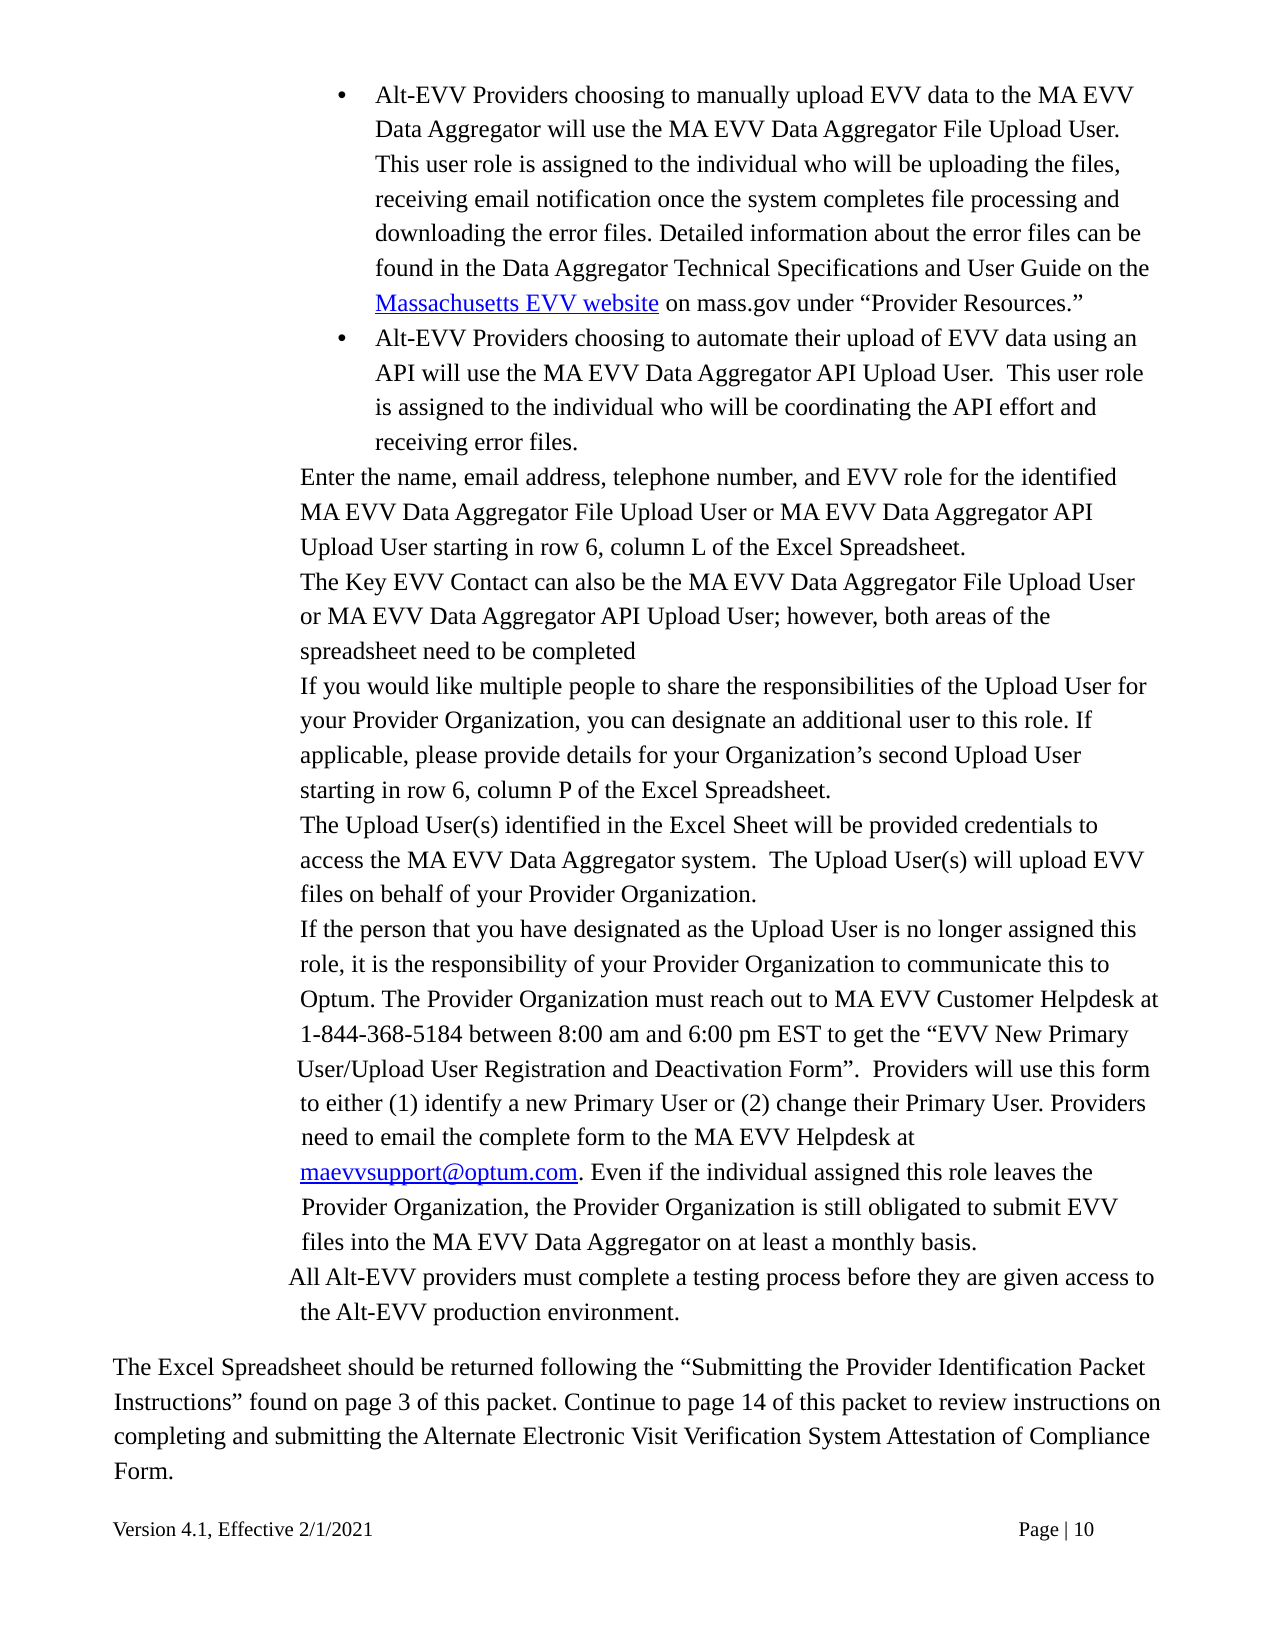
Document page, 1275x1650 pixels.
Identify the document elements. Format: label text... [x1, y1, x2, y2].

list Alt-EVV Providers choosing to automate their upload of EVV data using an API will use the MA EVV Data Aggregator API Upload User. This user role is assigned to the individual who will be coordinating the API effort and receiving error files. [337, 323, 1161, 456]
text The Excel Spreadsheet should be returned following the “Submitting the Provider Identification Packet Instructions” found on page 3 of this packet. Continue to page 14 of this packet to review instructions on completing and submitting the Alternate Electronic Visit Verification System Attestation of Compliance Form. [112, 1352, 1161, 1485]
text 1-844-368-5184 between 8:00 am and 6:00 pm EST to get the “EVV New Primary [300, 1019, 1161, 1048]
list If you would like multiple people to share the responsibilities of the Upload User for your Provider Organization, you can designate an additional user to this role. If applicable, please provide details for your Organization’s second Upload User starting in row 6, column P of the Excel Spreadsheet. [262, 671, 1161, 804]
list The Key EVV Contact can also be the MA EVV Data Aggregator File Upload User or MA EVV Data Aggregator API Upload User; however, both areas of the spreadsheet need to be completed [262, 567, 1161, 665]
text to either (1) identify a new Primary User or (2) change their Primary User. Providers need to email the complete form to the MA EVV Helpdesk at [300, 1088, 1161, 1151]
text  All Alt-EVV providers must complete a testing process before they are given access to the Alt-EVV production environment. [262, 1262, 1161, 1325]
list If the person that you have designated as the Upload User is no longer assigned this role, it is the responsibility of your Provider Organization to communicate this to Optum. The Provider Organization must reach out to MA EVV Customer Helpdesk at [262, 914, 1161, 1013]
text User/Upload User Registration and Deactivation Form”. Providers will use this form [112, 1054, 1150, 1083]
list Alt-EVV Providers choosing to manually upload EVV data to the MA EVV Data Aggregator will use the MA EVV Data Aggregator File Upload User. This user role is assigned to the individual who will be uploading the files, receiving email notification once the system completes file processing and downloading the error files. Detailed information about the error files can be found in the Data Aggregator Technical Specifications and User Guide on the Massachusetts EVV website on mass.gov under “Provider Resources.” [337, 79, 1161, 317]
list Enter the name, email address, telephone number, and EVV role for the identified MA EVV Data Aggregator File Upload User or MA EVV Data Aggregator API Upload User starting in row 6, column L of the Excel Spreadsheet. [262, 462, 1161, 560]
list The Upload User(s) identified in the Excel Sheet will be provided credentials to access the MA EVV Data Aggregator system. The Upload User(s) will upload EVV files on behalf of your Provider Organization. [262, 810, 1161, 908]
text maevvsupport@optum.com. Even if the individual assigned this role leaves the Provider Organization, the Provider Organization is still obligated to submit EVV files into the MA EVV Data Aggregator on at least a monthly basis. [300, 1157, 1161, 1256]
